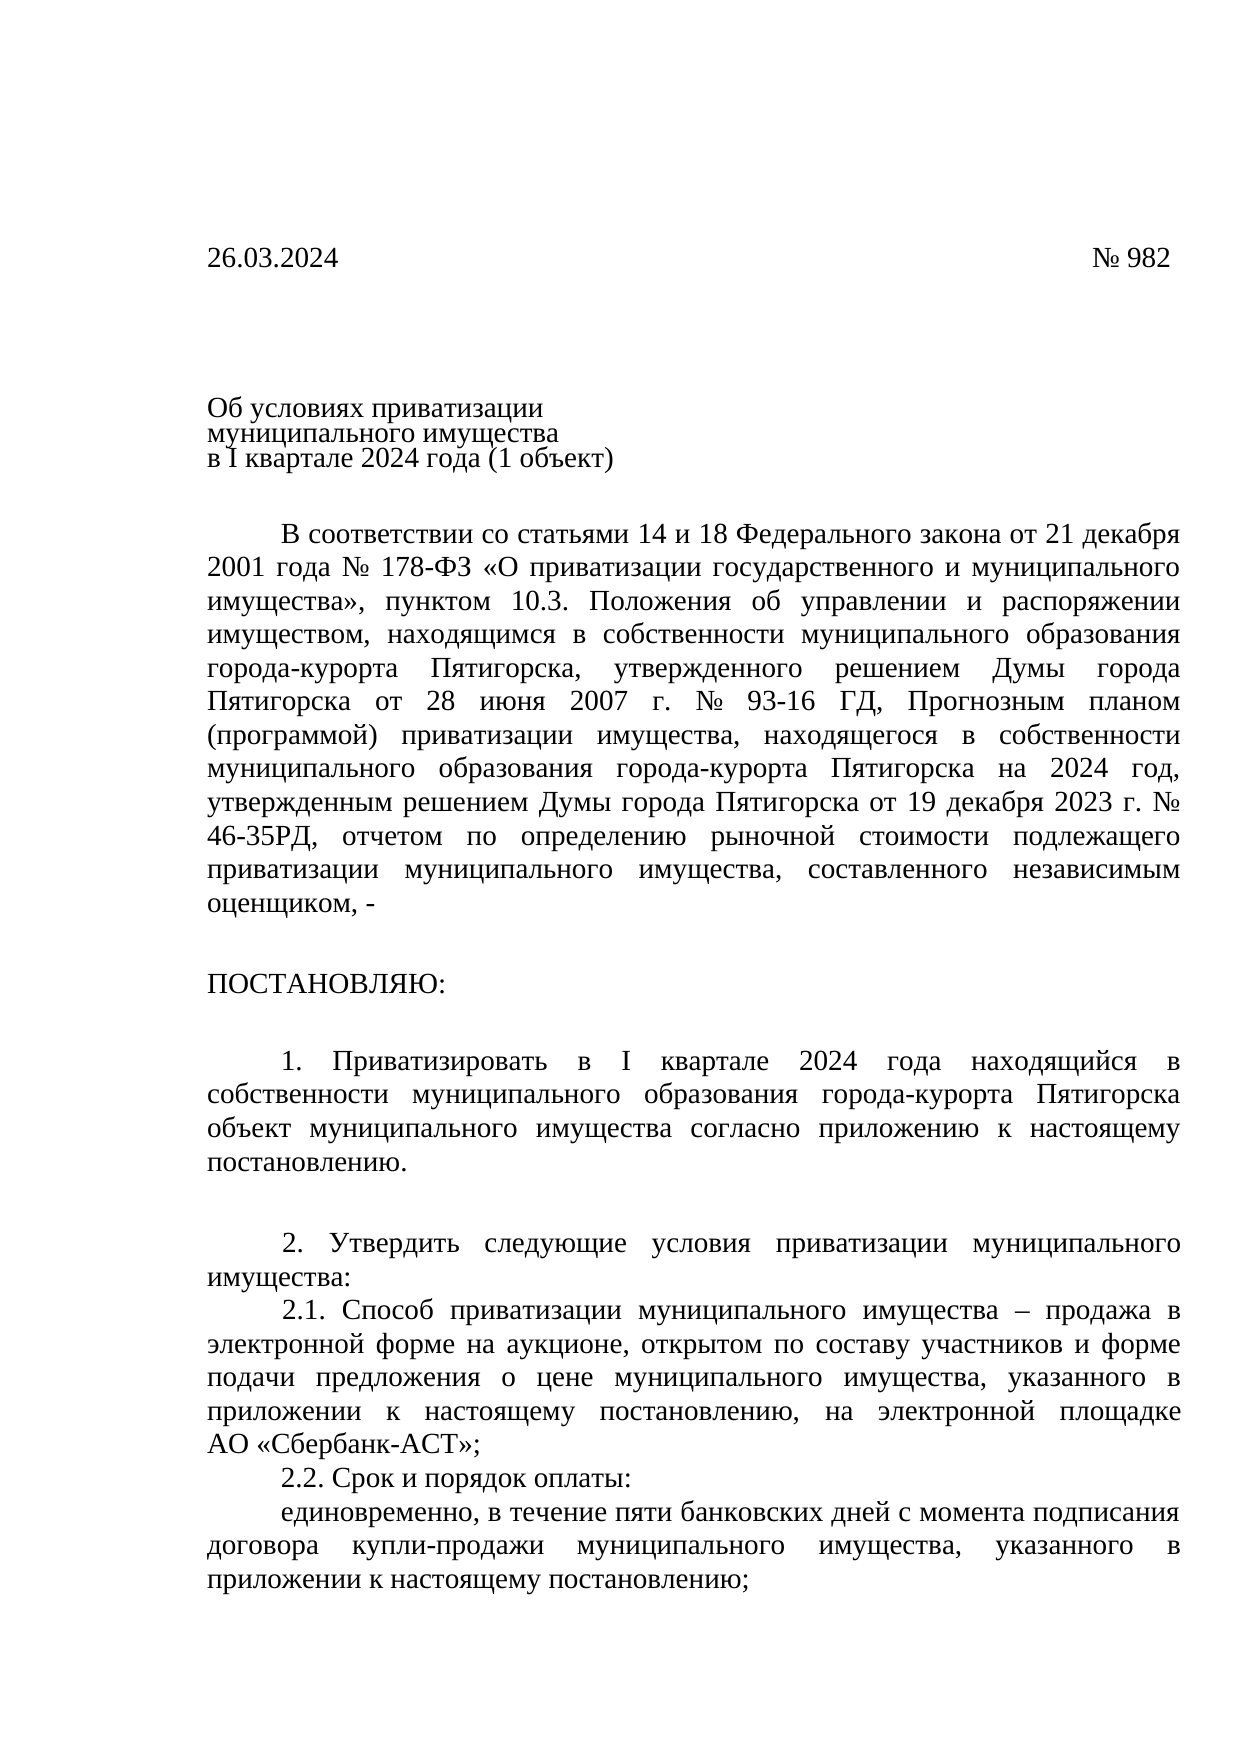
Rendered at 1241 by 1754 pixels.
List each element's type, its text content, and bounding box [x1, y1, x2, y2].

text 1. Приватизировать в I квартале 2024 года находящийся в собственности муниципального образования города-курорта Пятигорска объект муниципального имущества согласно приложению к настоящему постановлению. [207, 1043, 1181, 1177]
text В соответствии со статьями 14 и 18 Федерального закона от 21 декабря 2001 года № 178-ФЗ «О приватизации государственного и муниципального имущества», пунктом 10.3. Положения об управлении и распоряжении имуществом, находящимся в собственности муниципального образования города-курорта Пятигорска, утвержденного решением Думы города Пятигорска от 28 июня 2007 г. № 93-16 ГД, Прогнозным планом (программой) приватизации имущества, находящегося в собственности муниципального образования города-курорта Пятигорска на 2024 год, утвержденным решением Думы города Пятигорска от 19 декабря 2023 г. № 46-35РД, отчетом по определению рыночной стоимости подлежащего приватизации муниципального имущества, составленного независимым оценщиком, - [207, 516, 1181, 918]
text 2.2. Срок и порядок оплаты: [207, 1460, 1181, 1494]
text в I квартале 2024 года (1 объект) [207, 448, 495, 473]
text Об условиях приватизации [207, 398, 1181, 423]
text 2.1. Способ приватизации муниципального имущества – продажа в электронной форме на аукционе, открытом по составу участников и форме подачи предложения о цене муниципального имущества, указанного в приложении к настоящему постановлению, на электронной площадке АО «Сбербанк-АСТ»; [207, 1292, 1182, 1460]
text муниципального имущества [207, 423, 1181, 448]
text 26.03.2024 № 982 [207, 248, 1181, 273]
text 2. Утвердить следующие условия приватизации муниципального имущества: [207, 1225, 1182, 1292]
text в I квартале 2024 года (1 объект) [492, 448, 1181, 473]
text единовременно, в течение пяти банковских дней с момента подписания договора купли-продажи муниципального имущества, указанного в приложении к настоящему постановлению; [207, 1494, 1181, 1594]
text ПОСТАНОВЛЯЮ: [207, 966, 1181, 1000]
